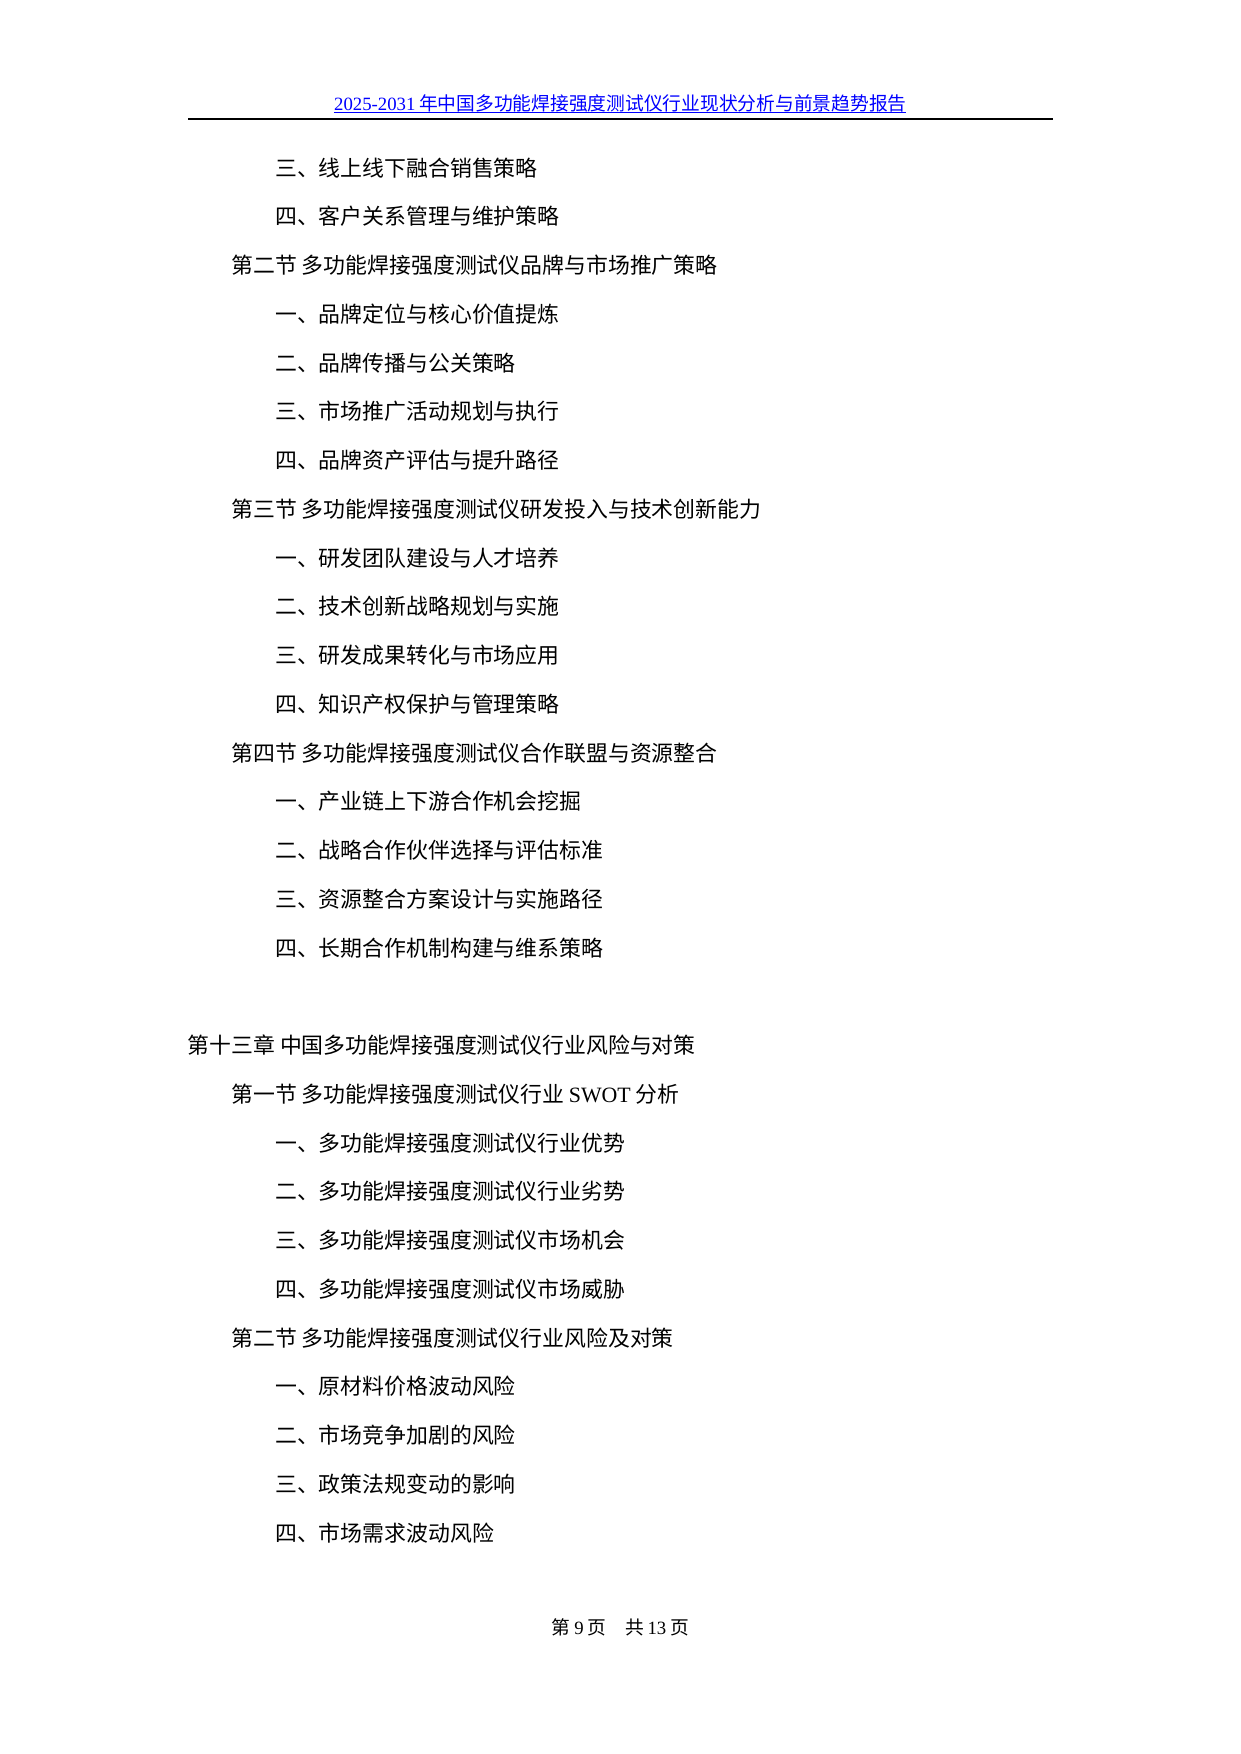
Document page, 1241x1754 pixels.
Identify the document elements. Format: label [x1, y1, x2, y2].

text [187, 150, 1053, 1548]
